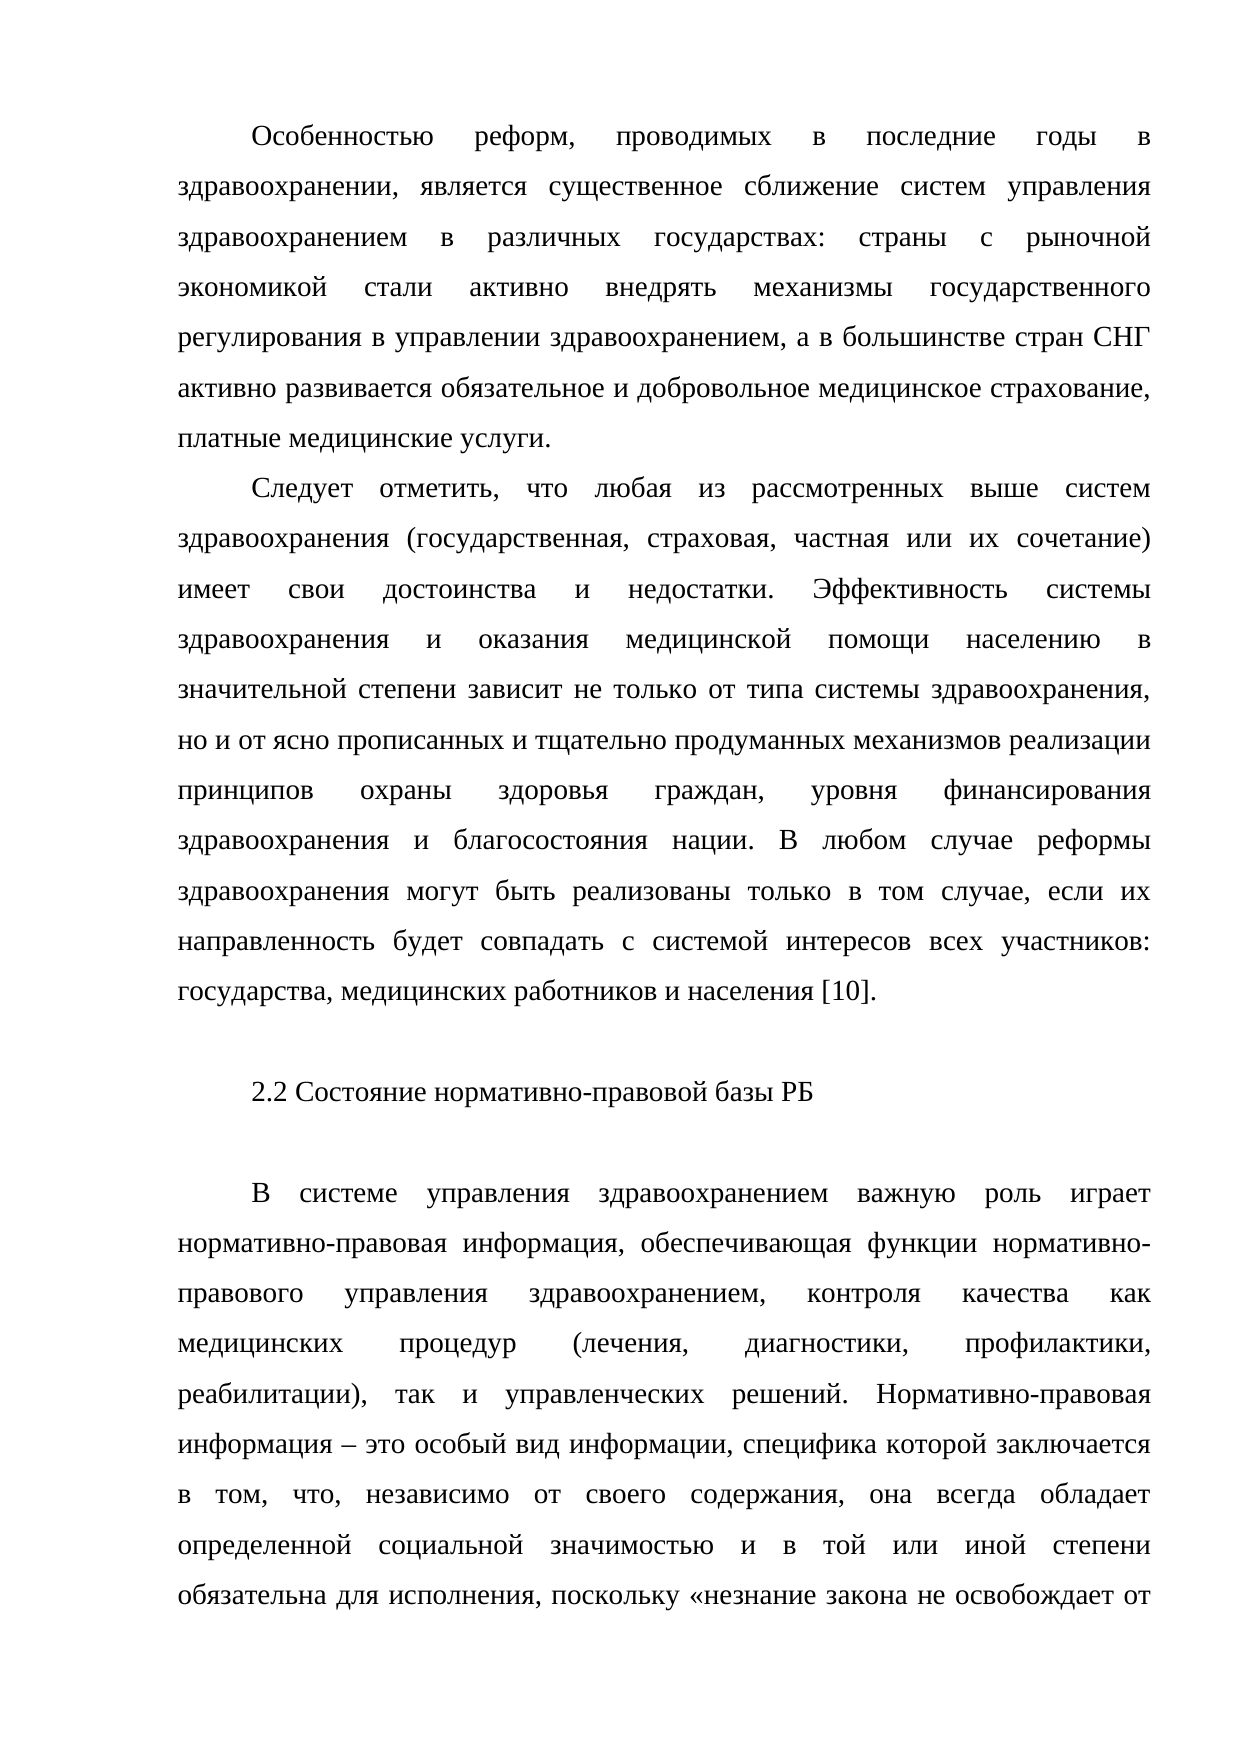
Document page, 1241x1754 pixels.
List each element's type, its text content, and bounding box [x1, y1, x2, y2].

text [177, 1175, 1152, 1611]
text Особенностью реформ, проводимых в последние годы в здравоохранении, является существенное сближение систем управления здравоохранением в различных государствах: страны с рыночной экономикой стали активно внедрять механизмы государственного регулирования в управлении здравоохранением, а в большинстве стран СНГ активно развивается обязательное и добровольное медицинское страхование, платные медицинские услуги. [177, 118, 1152, 453]
text 2.2 Состояние нормативно-правовой базы РБ [177, 1074, 1152, 1108]
text Следует отметить, что любая из рассмотренных выше систем здравоохранения (государственная, страховая, частная или их сочетание) имеет свои достоинства и недостатки. Эффективность системы здравоохранения и оказания медицинской помощи населению в значительной степени зависит не только от типа системы здравоохранения, но и от ясно прописанных и тщательно продуманных механизмов реализации принципов охраны здоровья граждан, уровня финансирования здравоохранения и благосостояния нации. В любом случае реформы здравоохранения могут быть реализованы только в том случае, если их направленность будет совпадать с системой интересов всех участников: государства, медицинских работников и населения [10]. [177, 470, 1152, 1007]
